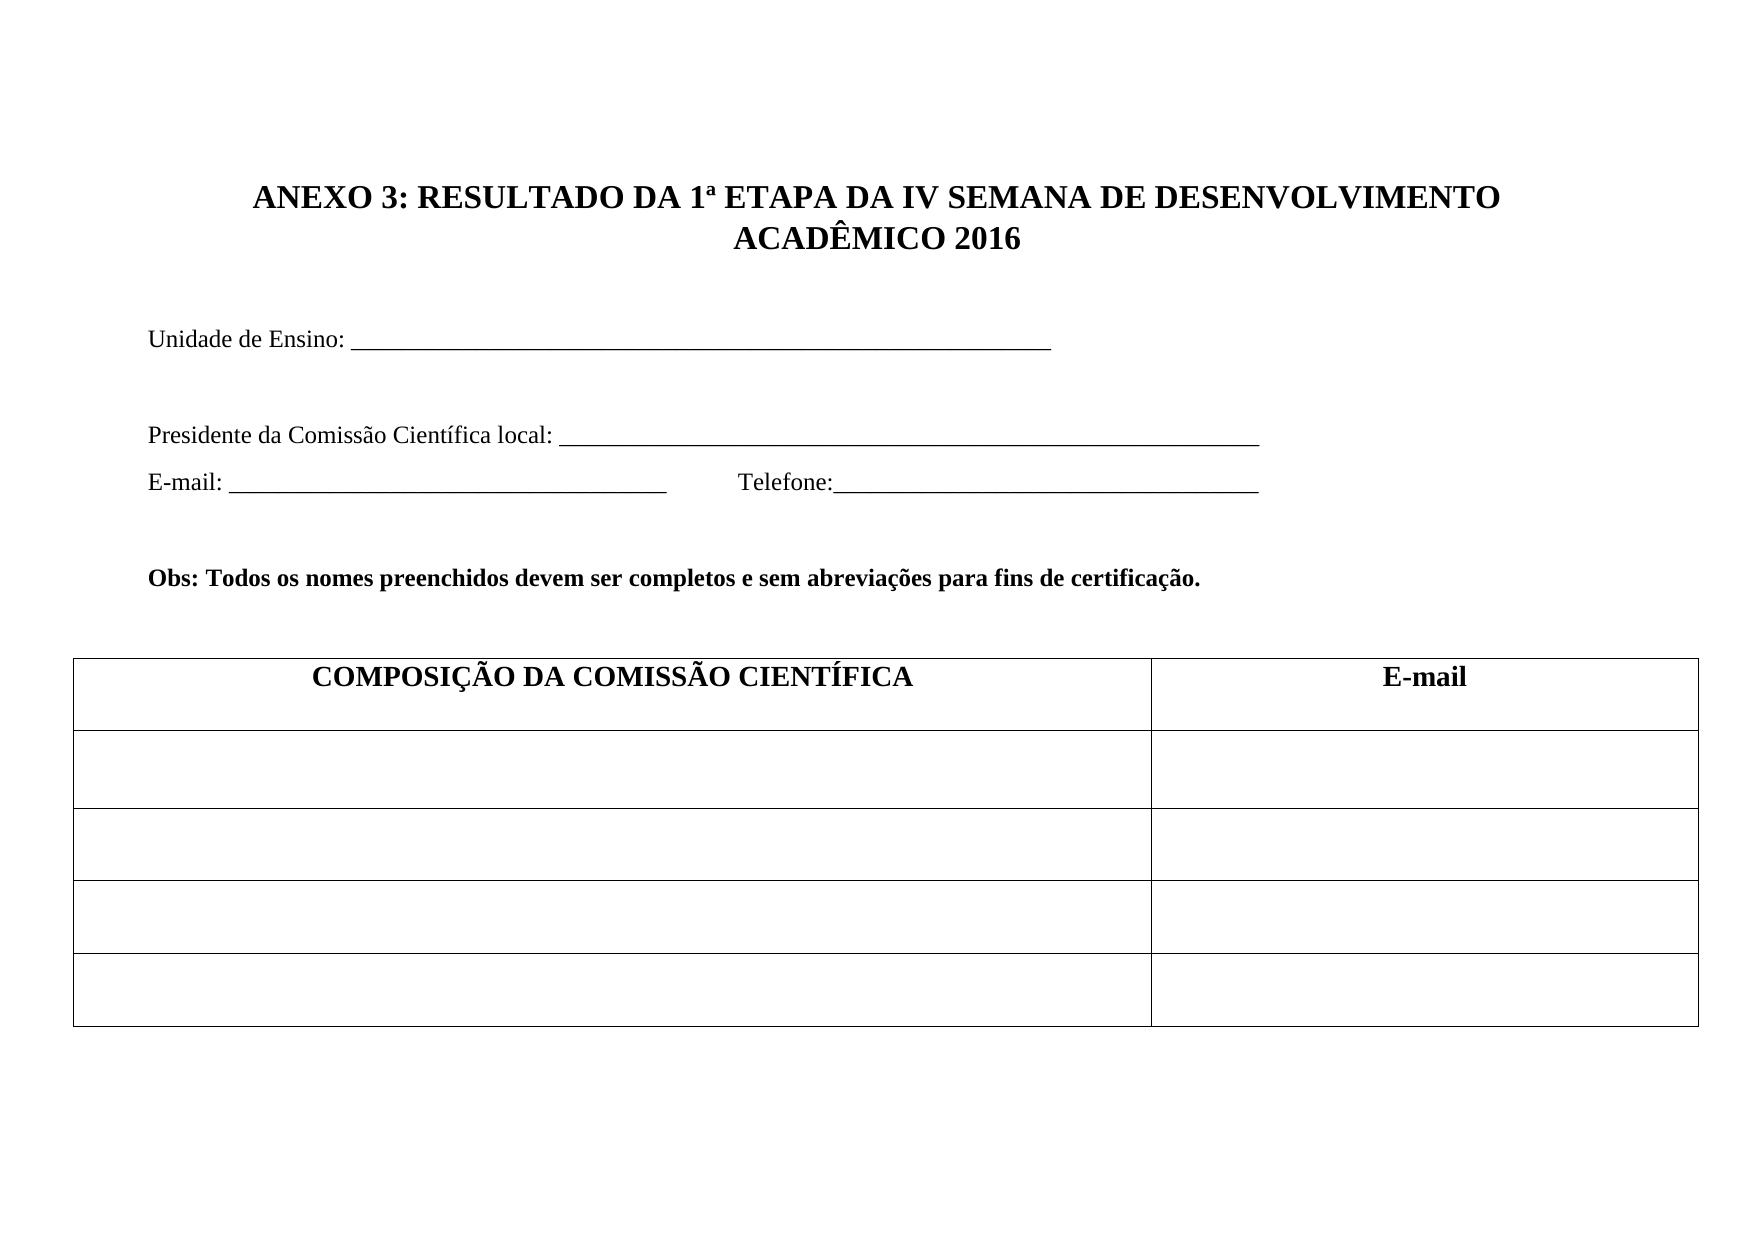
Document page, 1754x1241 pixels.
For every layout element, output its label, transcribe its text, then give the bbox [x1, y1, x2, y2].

table_cell [1152, 731, 1698, 808]
text Presidente da Comissão Científica local: ________________________________________________________ [148, 420, 1606, 448]
text Obs: Todos os nomes preenchidos devem ser completos e sem abreviações para fins de certificação. [148, 563, 1606, 592]
table_cell [74, 731, 1151, 808]
table_cell [74, 809, 1151, 880]
text E-mail: ___________________________________ Telefone:__________________________________ [148, 467, 1606, 496]
table_cell [74, 954, 1151, 1026]
table_header E-mail [1152, 659, 1698, 730]
table_cell [1152, 954, 1698, 1026]
text Unidade de Ensino: ________________________________________________________ [148, 324, 1606, 353]
table_cell [74, 881, 1151, 953]
table_cell [1152, 809, 1698, 880]
table_cell [1152, 881, 1698, 953]
table_header COMPOSIÇÃO DA COMISSÃO CIENTÍFICA [74, 659, 1151, 730]
text ANEXO 3: RESULTADO DA 1ª ETAPA DA IV SEMANA DE DESENVOLVIMENTO ACADÊMICO 2016 [148, 177, 1606, 257]
